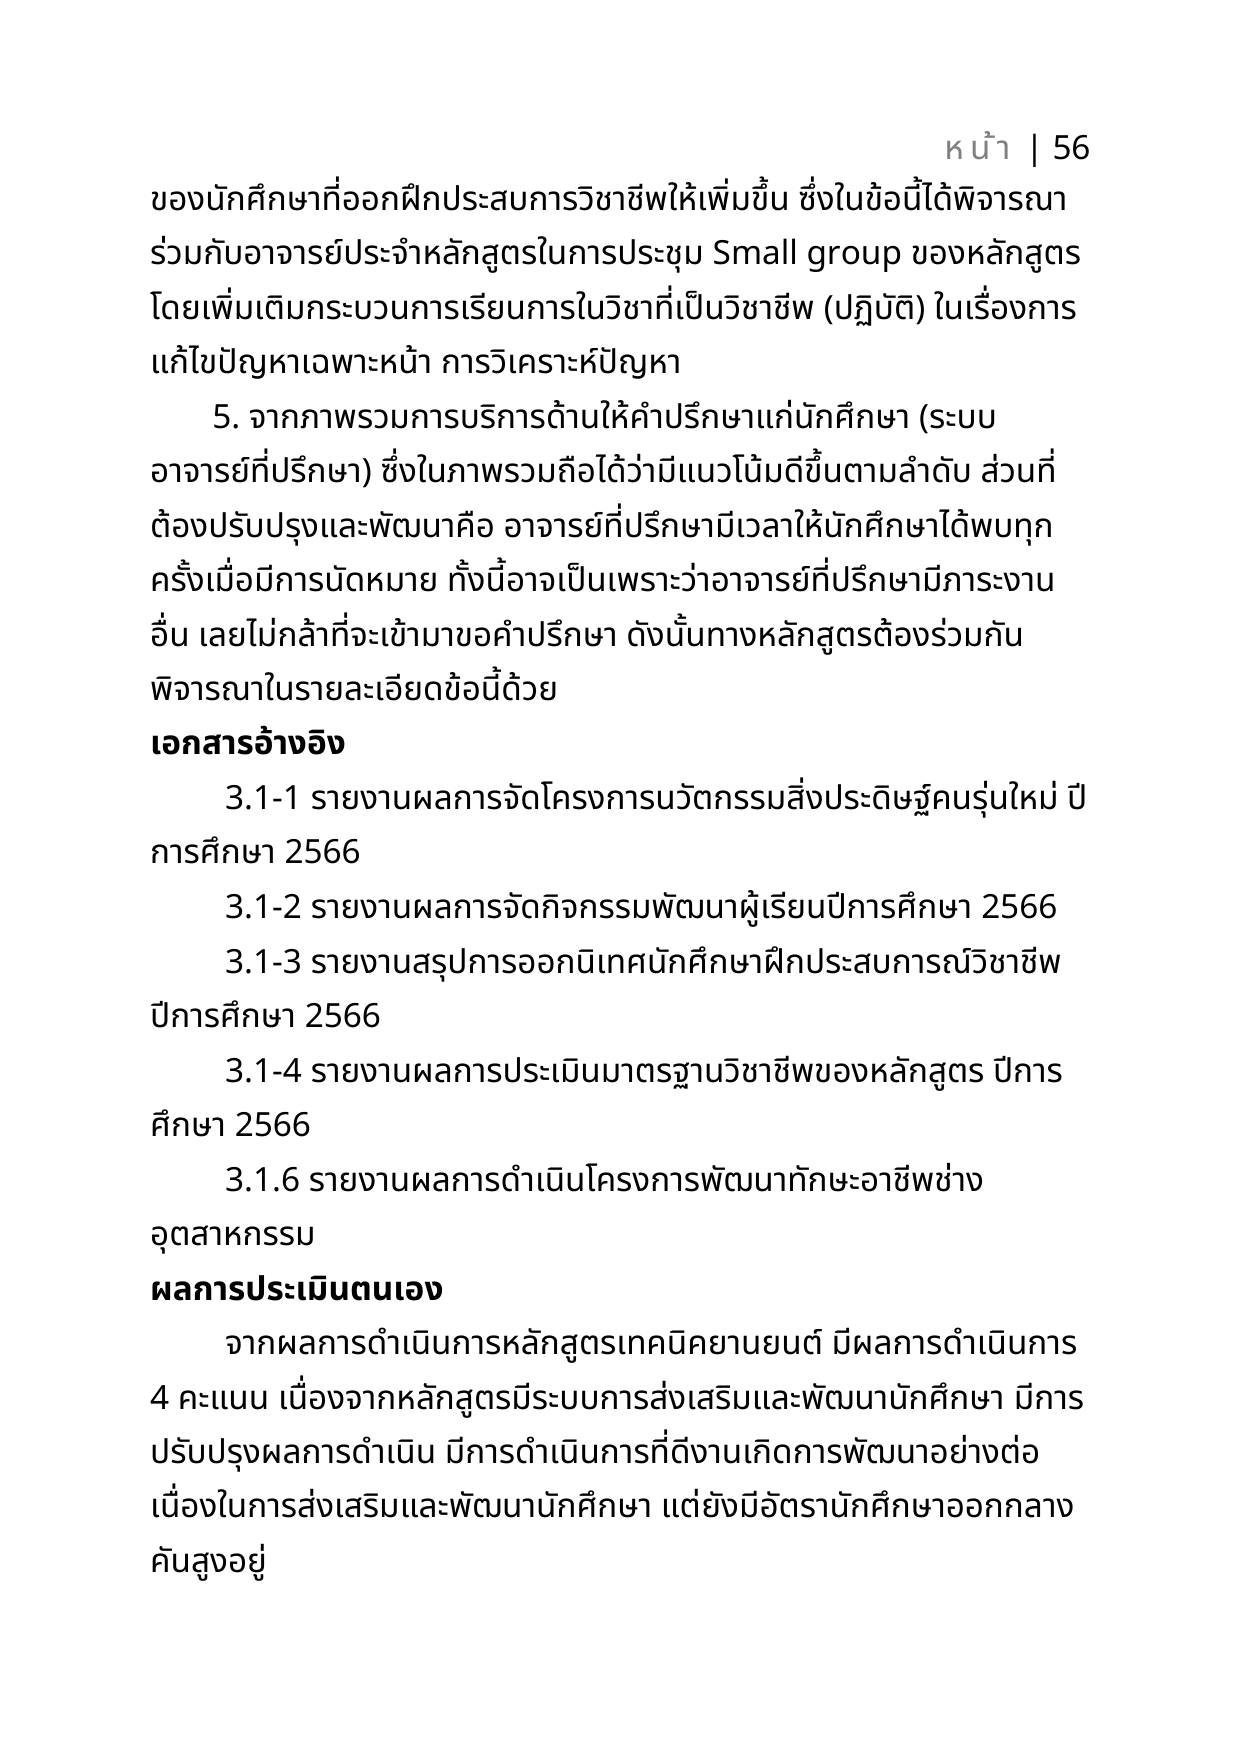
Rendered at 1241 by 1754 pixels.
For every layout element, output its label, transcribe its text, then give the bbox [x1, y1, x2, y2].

text 3.1.6 รายงานผลการดำเนินโครงการพัฒนาทักษะอาชีพช่างอุตสาหกรรม [150, 1156, 1090, 1261]
text 3.1-3 รายงานสรุปการออกนิเทศนักศึกษาฝึกประสบการณ์วิชาชีพ ปีการศึกษา 2566 [150, 937, 1090, 1043]
text เอกสารอ้างอิง [150, 719, 1090, 770]
text 3.1-2 รายงานผลการจัดกิจกรรมพัฒนาผู้เรียนปีการศึกษา 2566 [150, 883, 1090, 933]
text 3.1-4 รายงานผลการประเมินมาตรฐานวิชาชีพของหลักสูตร ปีการศึกษา 2566 [150, 1047, 1090, 1152]
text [150, 175, 1090, 389]
text ผลการประเมินตนเอง [150, 1265, 1090, 1315]
text จากผลการดำเนินการหลักสูตรเทคนิคยานยนต์ มีผลการดำเนินการ 4 คะแนน เนื่องจากหลักสูตรมีระบบการส่งเสริมและพัฒนานักศึกษา มีการปรับปรุงผลการดำเนิน มีการดำเนินการที่ดีงานเกิดการพัฒนาอย่างต่อเนื่องในการส่งเสริมและพัฒนานักศึกษา แต่ยังมีอัตรานักศึกษาออกกลางคันสูงอยู่ [150, 1319, 1090, 1587]
text 3.1-1 รายงานผลการจัดโครงการนวัตกรรมสิ่งประดิษฐ์คนรุ่นใหม่ ปีการศึกษา 2566 [150, 774, 1090, 879]
text 5. จากภาพรวมการบริการด้านให้คำปรึกษาแก่นักศึกษา (ระบบอาจารย์ที่ปรึกษา) ซึ่งในภาพรวมถือได้ว่ามีแนวโน้มดีขึ้นตามลำดับ ส่วนที่ต้องปรับปรุงและพัฒนาคือ อาจารย์ที่ปรึกษามีเวลาให้นักศึกษาได้พบทุกครั้งเมื่อมีการนัดหมาย ทั้งนี้อาจเป็นเพราะว่าอาจารย์ที่ปรึกษามีภาระงานอื่น เลยไม่กล้าที่จะเข้ามาขอคำปรึกษา ดังนั้นทางหลักสูตรต้องร่วมกันพิจารณาในรายละเอียดข้อนี้ด้วย [150, 393, 1090, 715]
